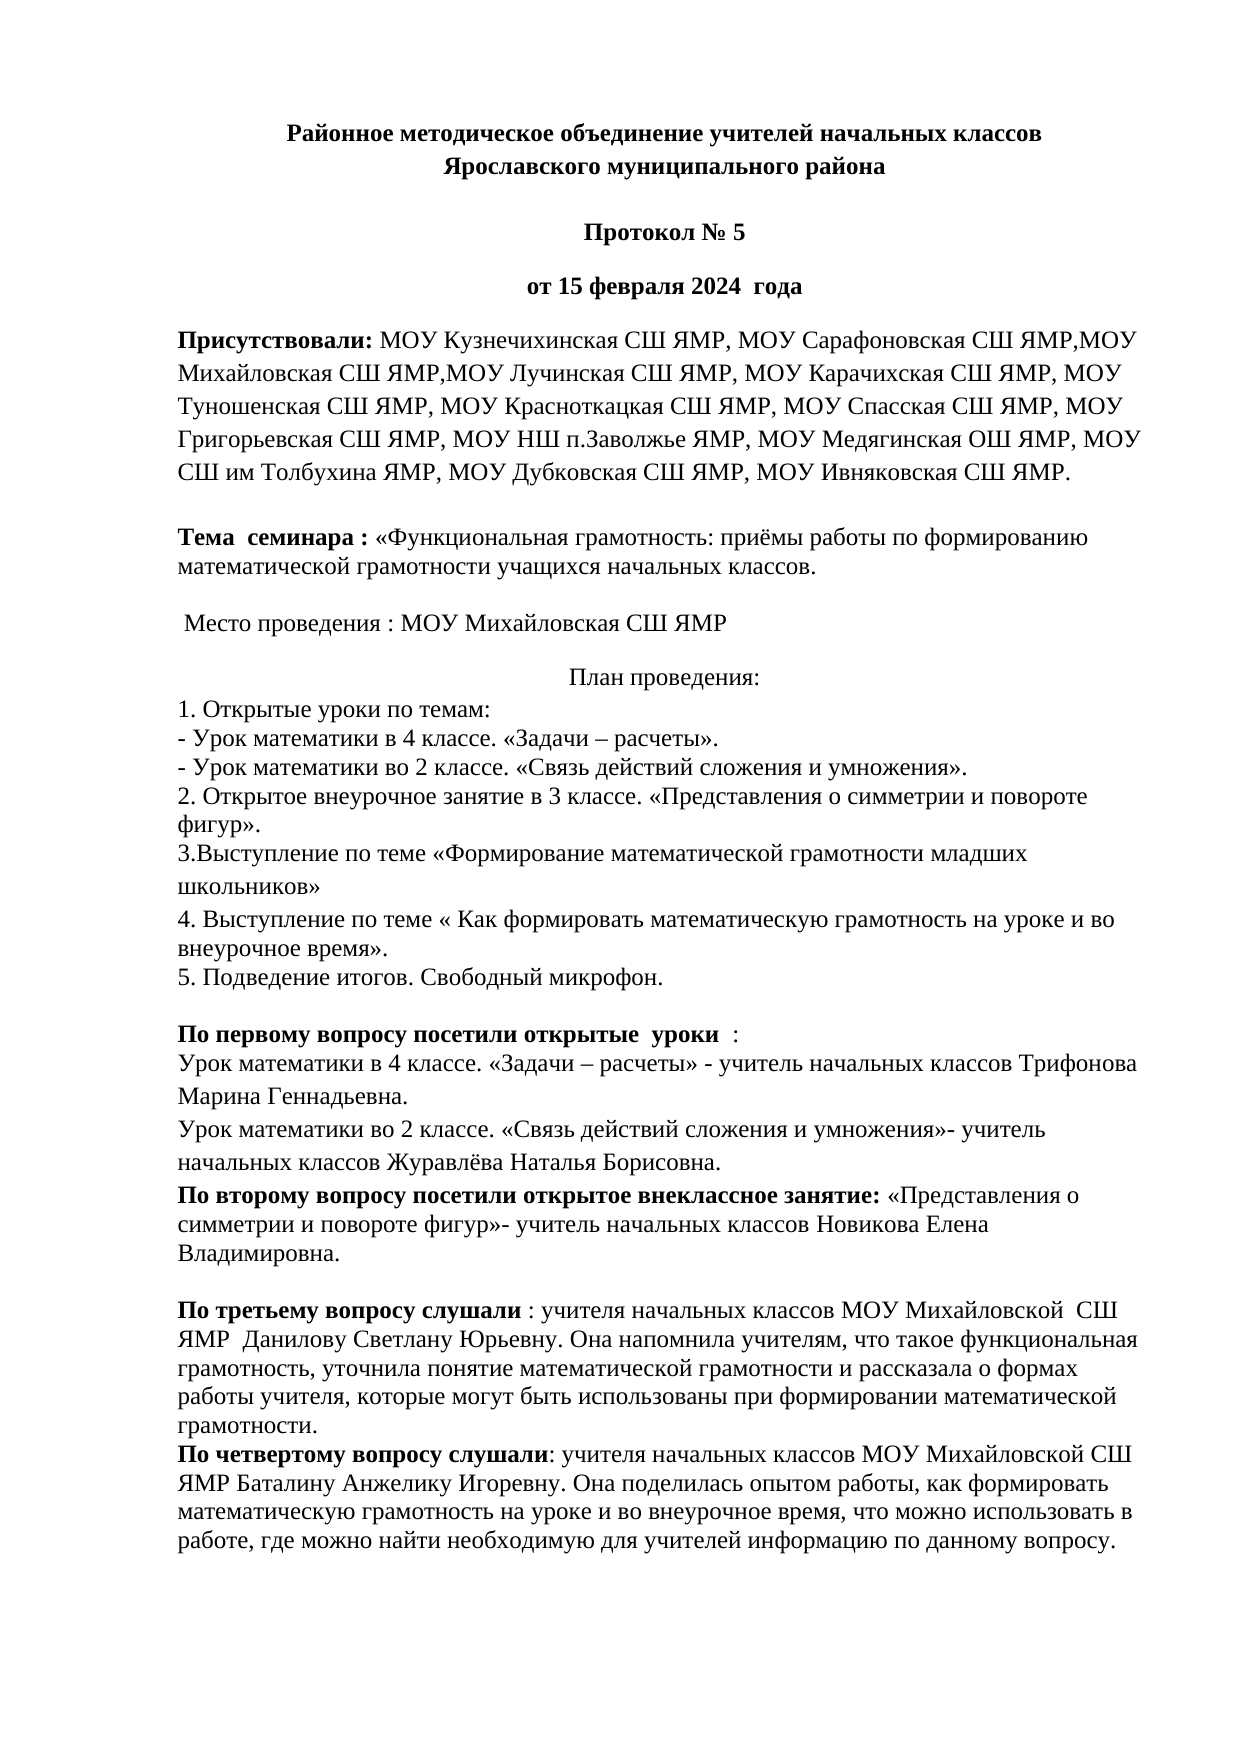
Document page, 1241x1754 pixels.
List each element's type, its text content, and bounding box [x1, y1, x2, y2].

text По второму вопросу посетили открытое внеклассное занятие: «Представления о симметрии и повороте фигур»- учитель начальных классов Новикова Елена Владимировна. [177, 1180, 1152, 1266]
text 4. Выступление по теме « Как формировать математическую грамотность на уроке и во внеурочное время». [177, 904, 1152, 962]
text 3.Выступление по теме «Формирование математической грамотности младших школьников» [177, 838, 1152, 900]
text По первому вопросу посетили открытые уроки : [177, 1019, 1152, 1048]
text от 15 февраля 2024 года [177, 271, 1152, 300]
text Тема семинара : «Функциональная грамотность: приёмы работы по формированию математической грамотности учащихся начальных классов. [177, 522, 1152, 580]
text - Урок математики в 4 классе. «Задачи – расчеты». [177, 723, 1152, 752]
text По третьему вопросу слушали : учителя начальных классов МОУ Михайловской СШ ЯМР Данилову Светлану Юрьевну. Она напомнила учителям, что такое функциональная грамотность, уточнила понятие математической грамотности и рассказала о формах работы учителя, которые могут быть использованы при формировании математической грамотности. [177, 1295, 1152, 1439]
text Урок математики в 4 классе. «Задачи – расчеты» - учитель начальных классов Трифонова Марина Геннадьевна. [177, 1048, 1152, 1110]
text 5. Подведение итогов. Свободный микрофон. [177, 962, 1152, 991]
text 1. Открытые уроки по темам: [177, 694, 1152, 723]
text Районное методическое объединение учителей начальных классов [177, 118, 1152, 147]
text Место проведения : МОУ Михайловская СШ ЯМР [177, 608, 1152, 636]
text Присутствовали: МОУ Кузнечихинская СШ ЯМР, МОУ Сарафоновская СШ ЯМР,МОУ Михайловская СШ ЯМР,МОУ Лучинская СШ ЯМР, МОУ Карачихская СШ ЯМР, МОУ Туношенская СШ ЯМР, МОУ Красноткацкая СШ ЯМР, МОУ Спасская СШ ЯМР, МОУ Григорьевская СШ ЯМР, МОУ НШ п.Заволжье ЯМР, МОУ Медягинская ОШ ЯМР, МОУ СШ им Толбухина ЯМР, МОУ Дубковская СШ ЯМР, МОУ Ивняковская СШ ЯМР. [177, 325, 1152, 486]
text Протокол № 5 [177, 217, 1152, 246]
text - Урок математики во 2 классе. «Связь действий сложения и умножения». [177, 752, 1152, 781]
text По четвертому вопросу слушали: учителя начальных классов МОУ Михайловской СШ ЯМР Баталину Анжелику Игоревну. Она поделилась опытом работы, как формировать математическую грамотность на уроке и во внеурочное время, что можно использовать в работе, где можно найти необходимую для учителей информацию по данному вопросу. [177, 1439, 1152, 1554]
text Ярославского муниципального района [177, 151, 1152, 180]
text План проведения: [177, 662, 1152, 690]
text 2. Открытое внеурочное занятие в 3 классе. «Представления о симметрии и повороте фигур». [177, 781, 1152, 838]
text Урок математики во 2 классе. «Связь действий сложения и умножения»- учитель начальных классов Журавлёва Наталья Борисовна. [177, 1114, 1152, 1176]
